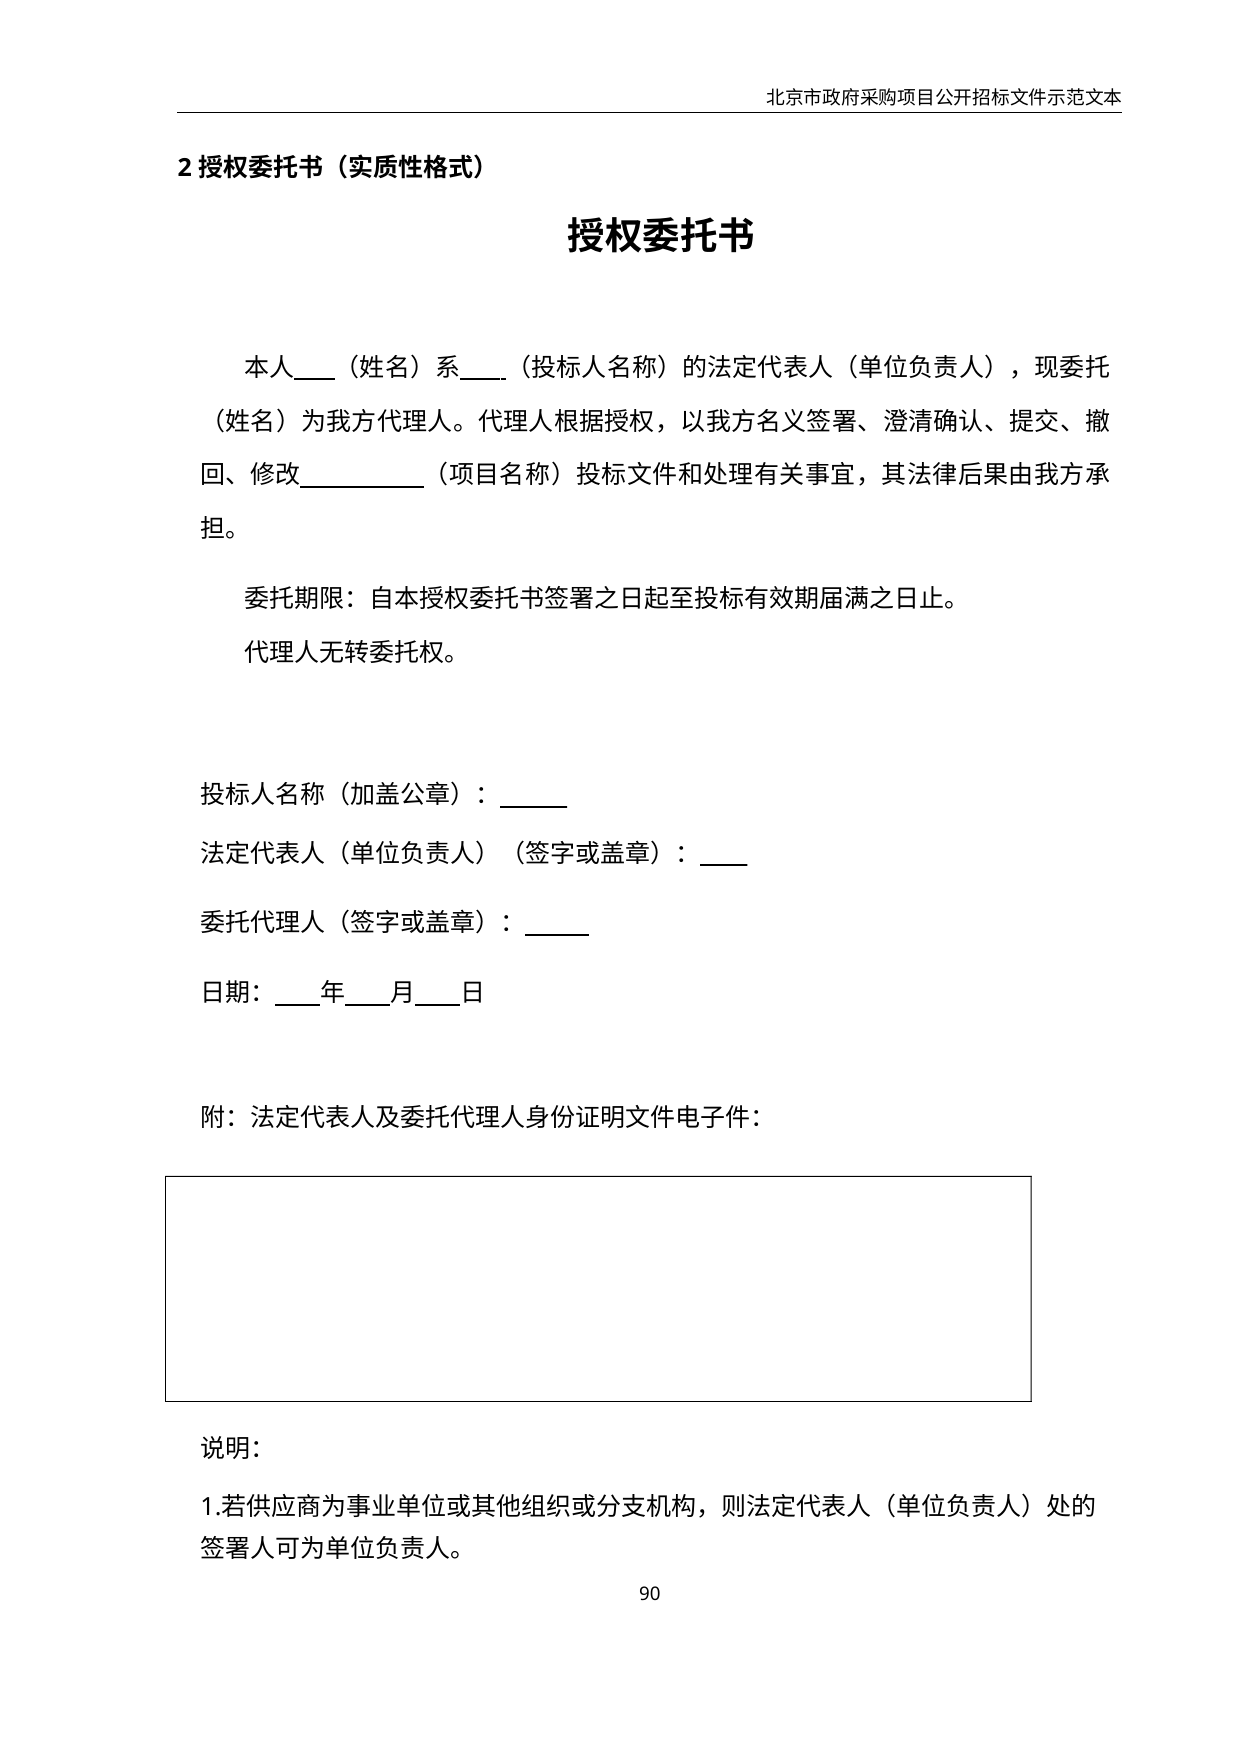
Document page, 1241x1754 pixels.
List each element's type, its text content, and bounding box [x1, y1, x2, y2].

text 委托期限：自本授权委托书签署之日起至投标有效期届满之日止。代理人无转委托权。 [244, 579, 974, 668]
text 日期： 年 月 日 [200, 973, 1122, 1009]
text 委托代理人（签字或盖章）： [200, 903, 846, 939]
subtitle 2 授权委托书（实质性格式） [177, 148, 1122, 184]
text 本人 （姓名）系 （投标人名称）的法定代表人（单位负责人），现委托 （姓名）为我方代理人。代理人根据授权，以我方名义签署、澄清确认、提交、撤回、修改 （项目名称）投标文件和处理有关事宜，其法律后果由我方承担。 [200, 347, 1111, 544]
text 附：法定代表人及委托代理人身份证明文件电子件： [200, 1098, 1122, 1134]
text 授权委托书 [200, 206, 1122, 260]
text 说明： [200, 1191, 1122, 1464]
text 1.若供应商为事业单位或其他组织或分支机构，则法定代表人（单位负责人）处的签署人可为单位负责人。 [200, 1487, 1111, 1564]
text 投标人名称（加盖公章）： [200, 775, 1122, 811]
text 法定代表人（单位负责人）（签字或盖章）： [200, 833, 846, 869]
